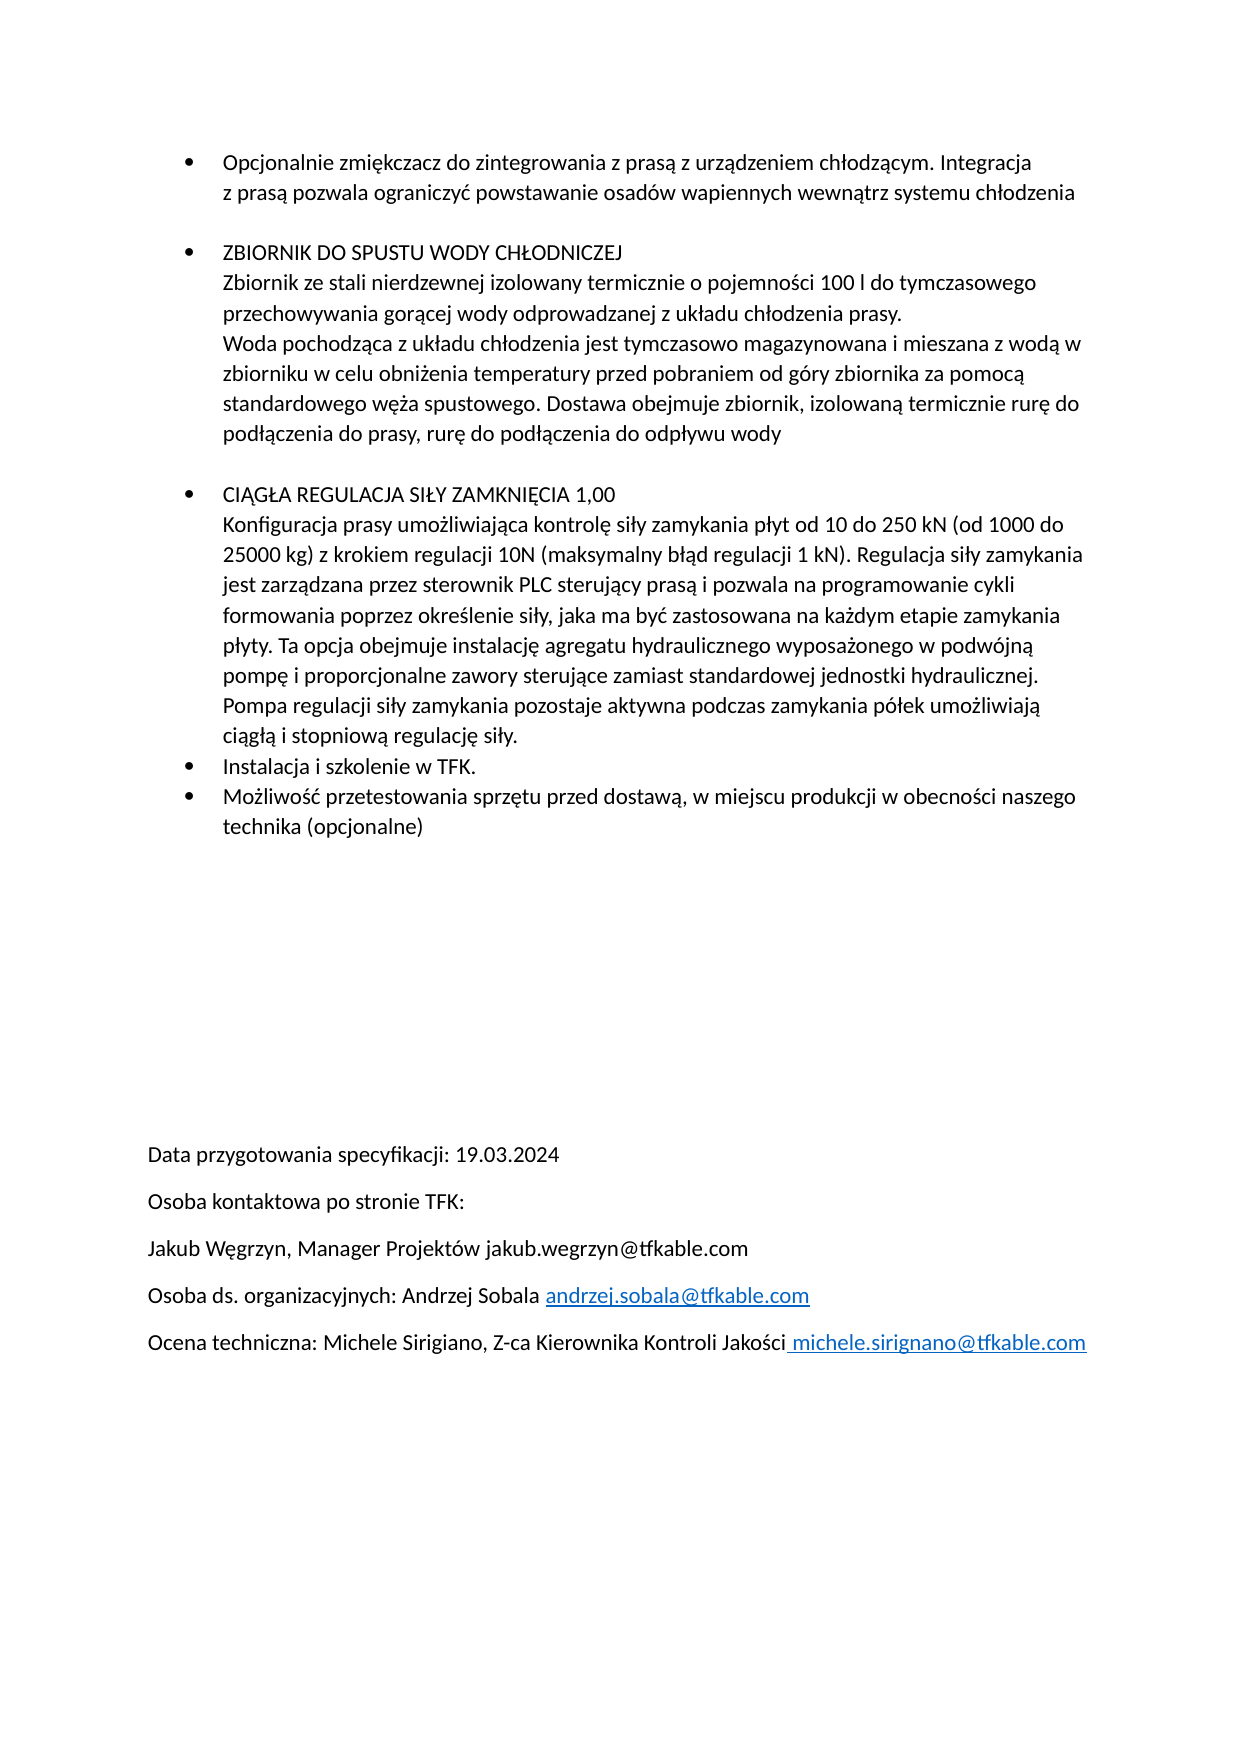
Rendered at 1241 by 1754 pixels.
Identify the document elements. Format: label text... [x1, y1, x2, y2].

text Jakub Węgrzyn, Manager Projektów jakub.wegrzyn@tfkable.com [148, 1234, 1093, 1262]
list Konfiguracja prasy umożliwiająca kontrolę siły zamykania płyt od 10 do 250 kN (od 1000 do 25000 kg) z krokiem regulacji 10N (maksymalny błąd regulacji 1 kN). Regulacja siły zamykania jest zarządzana przez sterownik PLC sterujący prasą i pozwala na programowanie cykli formowania poprzez określenie siły, jaka ma być zastosowana na każdym etapie zamykania płyty. Ta opcja obejmuje instalację agregatu hydraulicznego wyposażonego w podwójną pompę i proporcjonalne zawory sterujące zamiast standardowej jednostki hydraulicznej. Pompa regulacji siły zamykania pozostaje aktywna podczas zamykania półek umożliwiają ciągłą i stopniową regulację siły. [223, 510, 1093, 749]
text Osoba kontaktowa po stronie TFK: [148, 1187, 1093, 1215]
text Osoba ds. organizacyjnych: Andrzej Sobala andrzej.sobala@tfkable.com [148, 1281, 1093, 1309]
list Opcjonalnie zmiękczacz do zintegrowania z prasą z urządzeniem chłodzącym. Integracja [185, 148, 1093, 176]
list Możliwość przetestowania sprzętu przed dostawą, w miejscu produkcji w obecności naszego technika (opcjonalne) [185, 782, 1093, 840]
list Zbiornik ze stali nierdzewnej izolowany termicznie o pojemności 100 l do tymczasowego przechowywania gorącej wody odprowadzanej z układu chłodzenia prasy. [223, 268, 1093, 327]
text Data przygotowania specyfikacji: 19.03.2024 [148, 1140, 1093, 1168]
list Instalacja i szkolenie w TFK. [185, 752, 1093, 780]
list ZBIORNIK DO SPUSTU WODY CHŁODNICZEJ [185, 238, 1093, 266]
list CIĄGŁA REGULACJA SIŁY ZAMKNIĘCIA 1,00 [185, 480, 1093, 508]
list z prasą pozwala ograniczyć powstawanie osadów wapiennych wewnątrz systemu chłodzenia [223, 178, 1093, 206]
list Woda pochodząca z układu chłodzenia jest tymczasowo magazynowana i mieszana z wodą w zbiorniku w celu obniżenia temperatury przed pobraniem od góry zbiornika za pomocą standardowego węża spustowego. Dostawa obejmuje zbiornik, izolowaną termicznie rurę do podłączenia do prasy, rurę do podłączenia do odpływu wody [223, 329, 1093, 447]
text Ocena techniczna: Michele Sirigiano, Z-ca Kierownika Kontroli Jakości michele.sirignano@tfkable.com [148, 1328, 1093, 1356]
